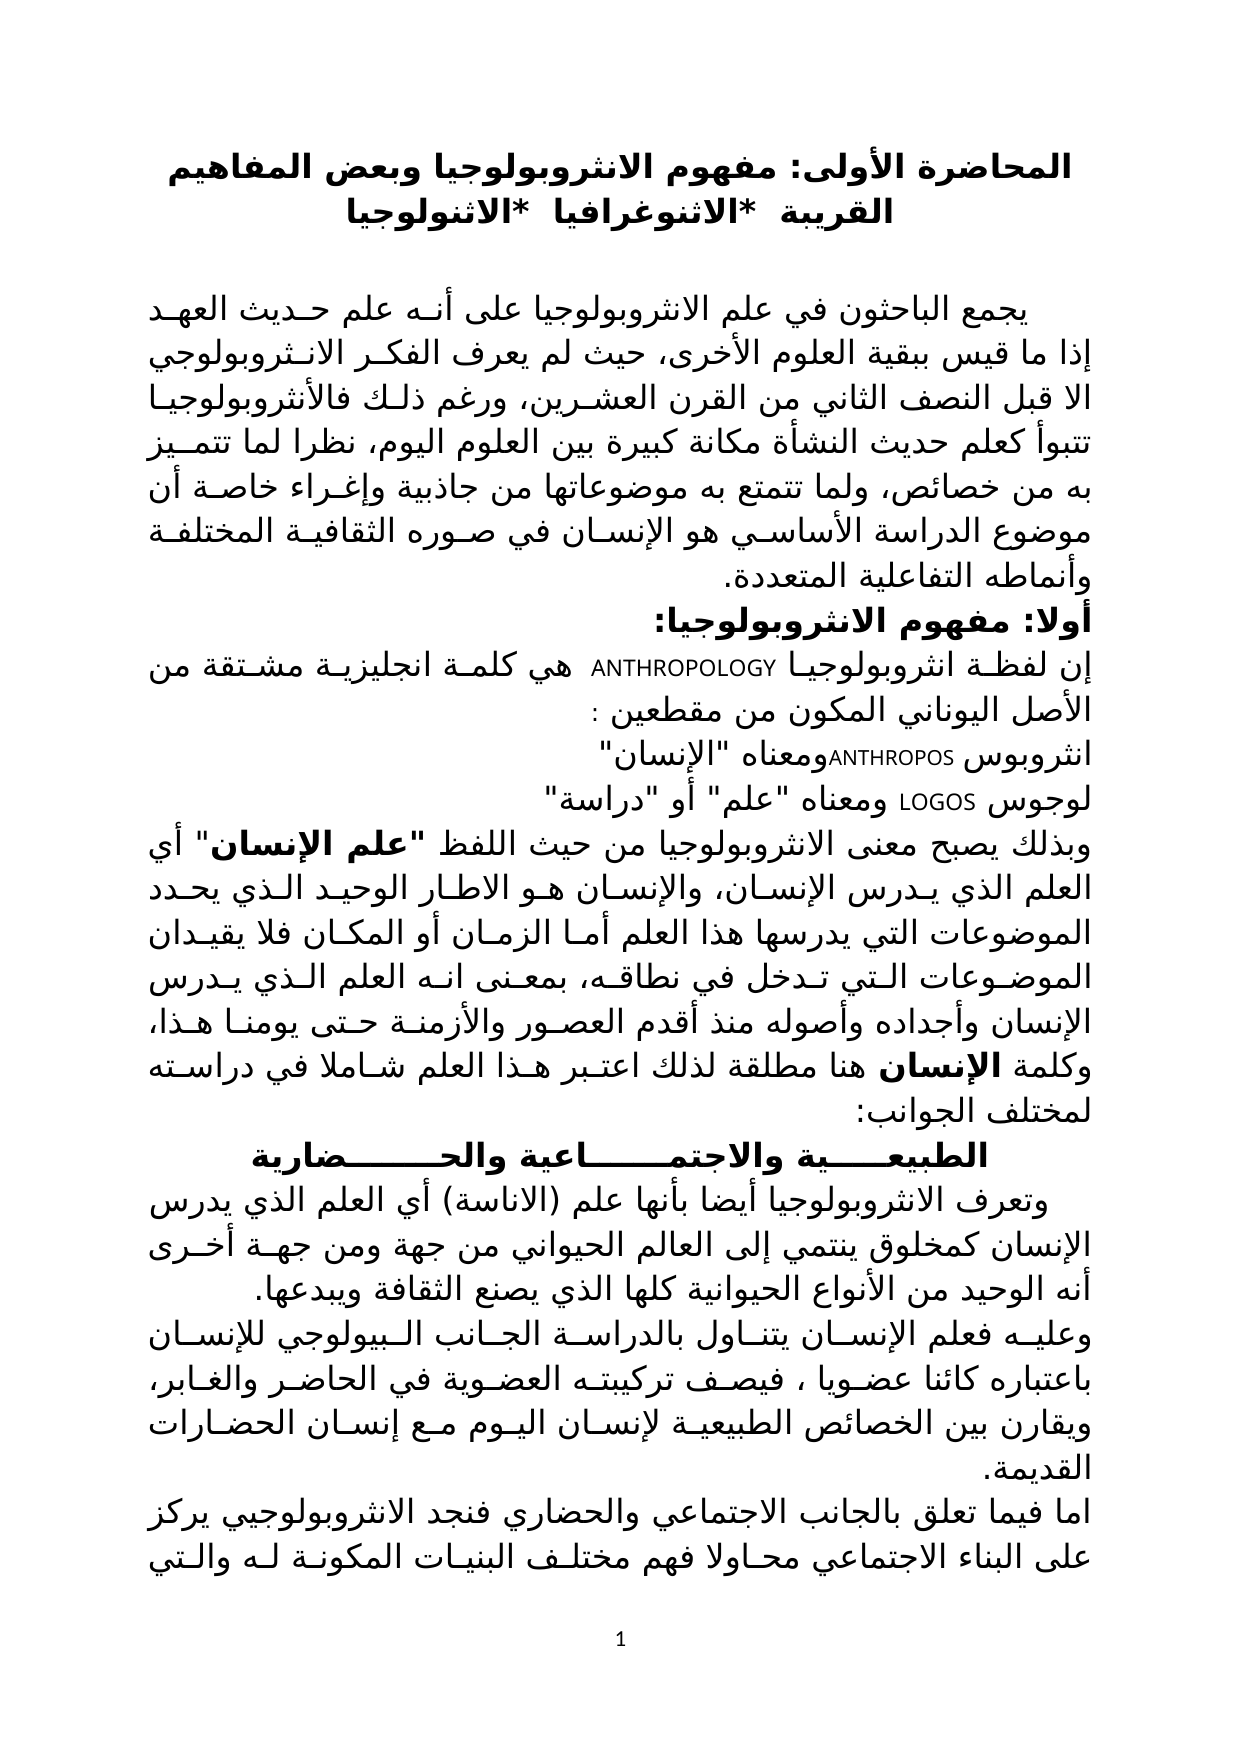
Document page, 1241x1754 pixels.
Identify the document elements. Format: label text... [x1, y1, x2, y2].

text يجمع الباحثون في علم الانثروبولوجيا على أنه علم حديث العهد إذا ما قيس ببقية العلوم الأخرى، حيث لم يعرف الفكر الانثروبولوجي الا قبل النصف الثاني من القرن العشرين، ورغم ذلك فالأنثروبولوجیا تتبوأ كعلم حدیث النشأة مكانة كبیرة بین العلوم الیوم، نظرا لما تتمیز به من خصائص، ولما تتمتع به موضوعاتها من جاذبیة وإغراء خاصة أن موضوع الدراسة الأساسي هو الإنسان في صوره الثقافیة المختلفة وأنماطه التفاعلیة المتعددة. [148, 289, 1093, 595]
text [148, 1493, 1093, 1576]
text أولا: مفهوم الانثروبولوجيا: [148, 601, 1093, 640]
text وعليه فعلم الإنسان يتناول بالدراسة الجانب البيولوجي للإنسان باعتباره كائنا عضويا ، فيصف تركيبته العضوية في الحاضر والغابر، ويقارن بين الخصائص الطبيعية لإنسان اليوم مع إنسان الحضارات القديمة. [148, 1314, 1093, 1487]
text انثروبوس ANTHROPOSومعناه "الإنسان" [148, 735, 1093, 774]
text وتعرف الانثروبولوجيا أيضا بأنها علم (الاناسة) أي العلم الذي يدرس الإنسان كمخلوق ينتمي إلى العالم الحيواني من جهة ومن جهة أخرى أنه الوحيد من الأنواع الحيوانية كلها الذي يصنع الثقافة ويبدعها. [148, 1181, 1093, 1309]
text لوجوس LOGOS ومعناه "علم" أو "دراسة" [148, 779, 1093, 818]
text الطبيعـــــية والاجتمـــــــاعية والحــــــــضارية [148, 1136, 1093, 1175]
text وبذلك يصبح معنى الانثروبولوجيا من حيث اللفظ "علم الإنسان" أي العلم الذي يدرس الإنسان، والإنسان هو الاطار الوحيد الذي يحدد الموضوعات التي يدرسها هذا العلم أما الزمان أو المكان فلا يقيدان الموضوعات التي تدخل في نطاقه، بمعنى انه العلم الذي يدرس الإنسان وأجداده وأصوله منذ أقدم العصور والأزمنة حتى يومنا هذا، وكلمة الإنسان هنا مطلقة لذلك اعتبر هذا العلم شاملا في دراسته لمختلف الجوانب: [148, 824, 1093, 1130]
text المحاضرة الأولى: مفهوم الانثروبولوجيا وبعض المفاهيم القريبة *الاثنوغرافيا *الاثنولوجيا [148, 148, 1093, 231]
text إن لفظة انثروبولوجيا ANTHROPOLOGY هي كلمة انجليزية مشتقة من الأصل اليوناني المكون من مقطعين : [148, 646, 1093, 729]
